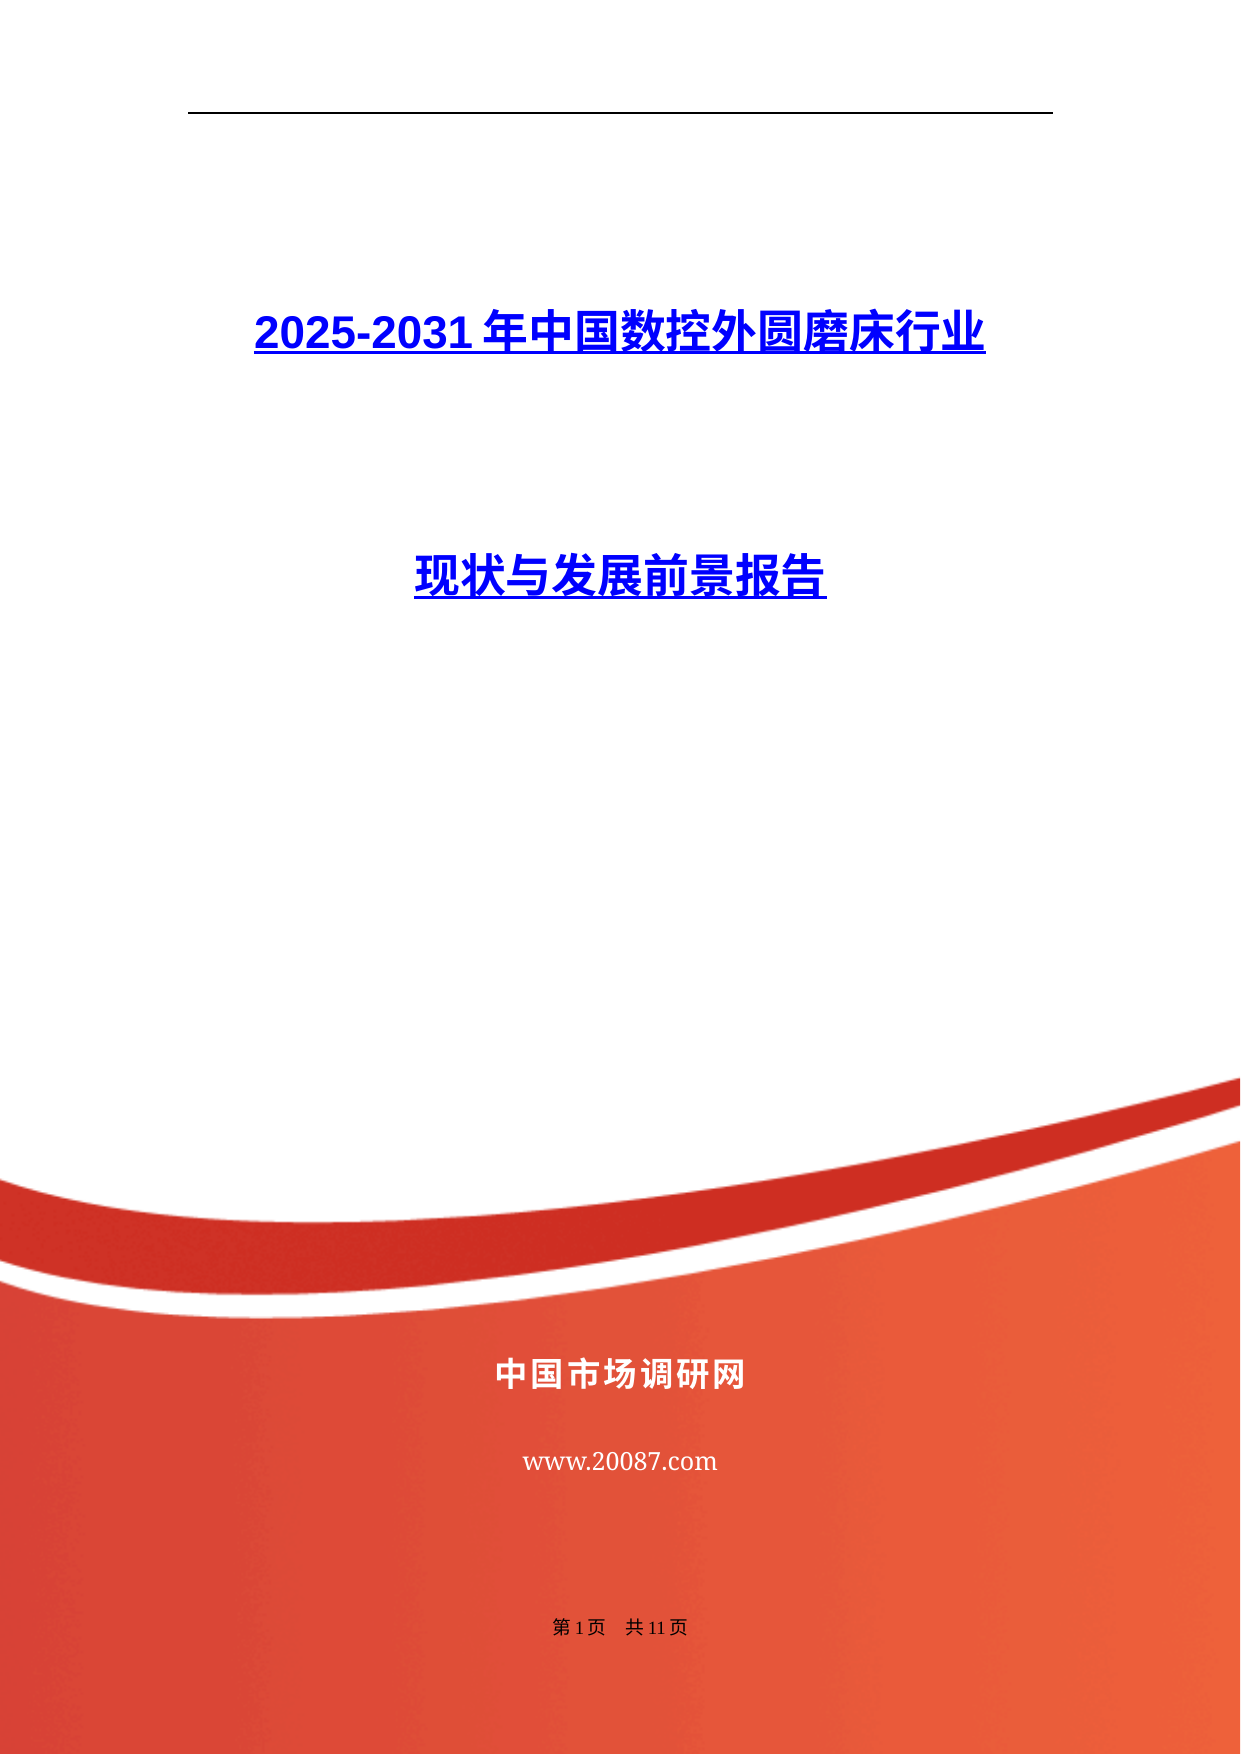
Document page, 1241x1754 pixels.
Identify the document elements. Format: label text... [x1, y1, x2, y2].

table_header 2025-2031年中国数控外圆磨床行业现状与发展前景报告 [188, 207, 1053, 773]
picture [0, 1006, 1241, 1754]
subtitle 中国市场调研网 [187, 1339, 1053, 1404]
text www.20087.com [187, 1428, 1053, 1493]
